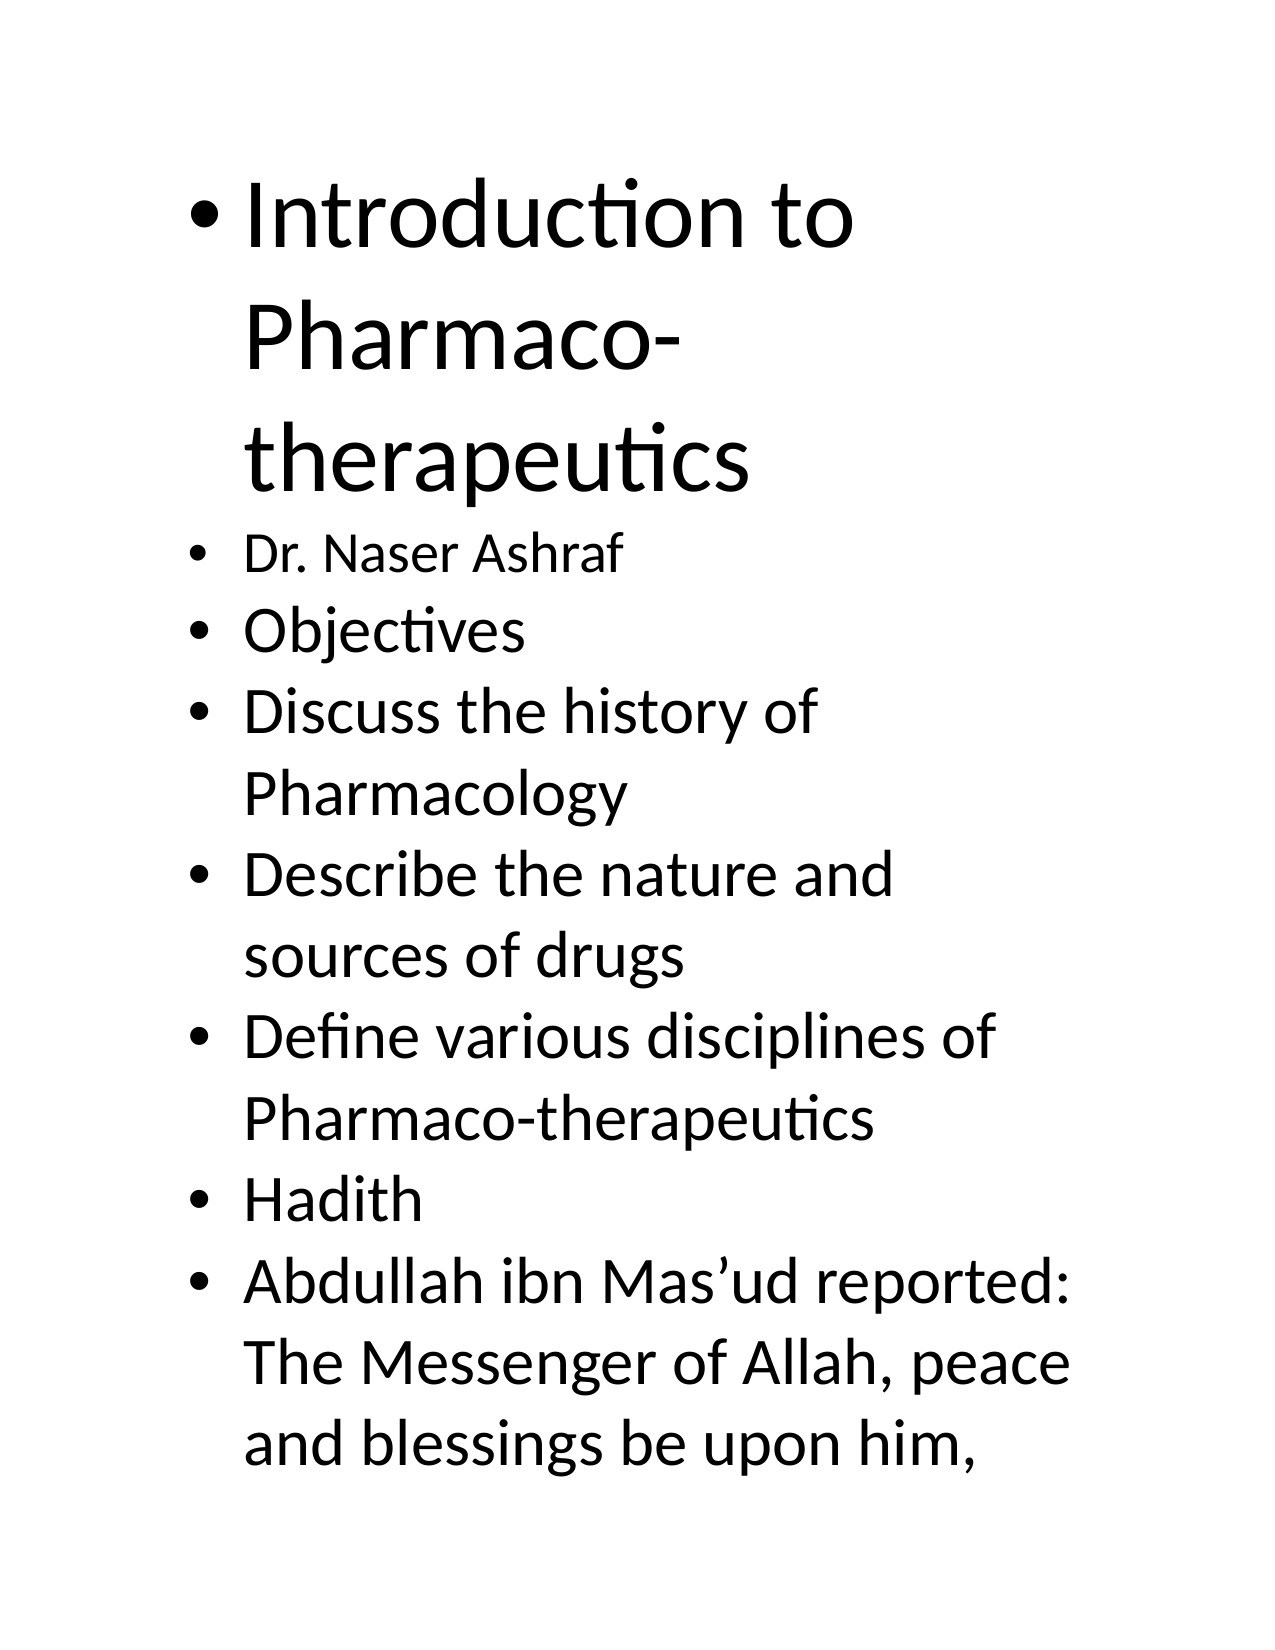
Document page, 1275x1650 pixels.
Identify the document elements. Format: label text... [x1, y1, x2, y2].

list Discuss the history of Pharmacology [187, 669, 1087, 832]
list Define various disciplines of Pharmaco-therapeutics [187, 994, 1087, 1157]
list Dr. Naser Ashraf [187, 516, 1087, 587]
list Introduction to Pharmaco-therapeutics [187, 150, 1087, 516]
list Hadith [187, 1157, 1087, 1238]
list Objectives [187, 587, 1087, 669]
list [187, 1238, 1087, 1482]
list Describe the nature and sources of drugs [187, 832, 1087, 994]
